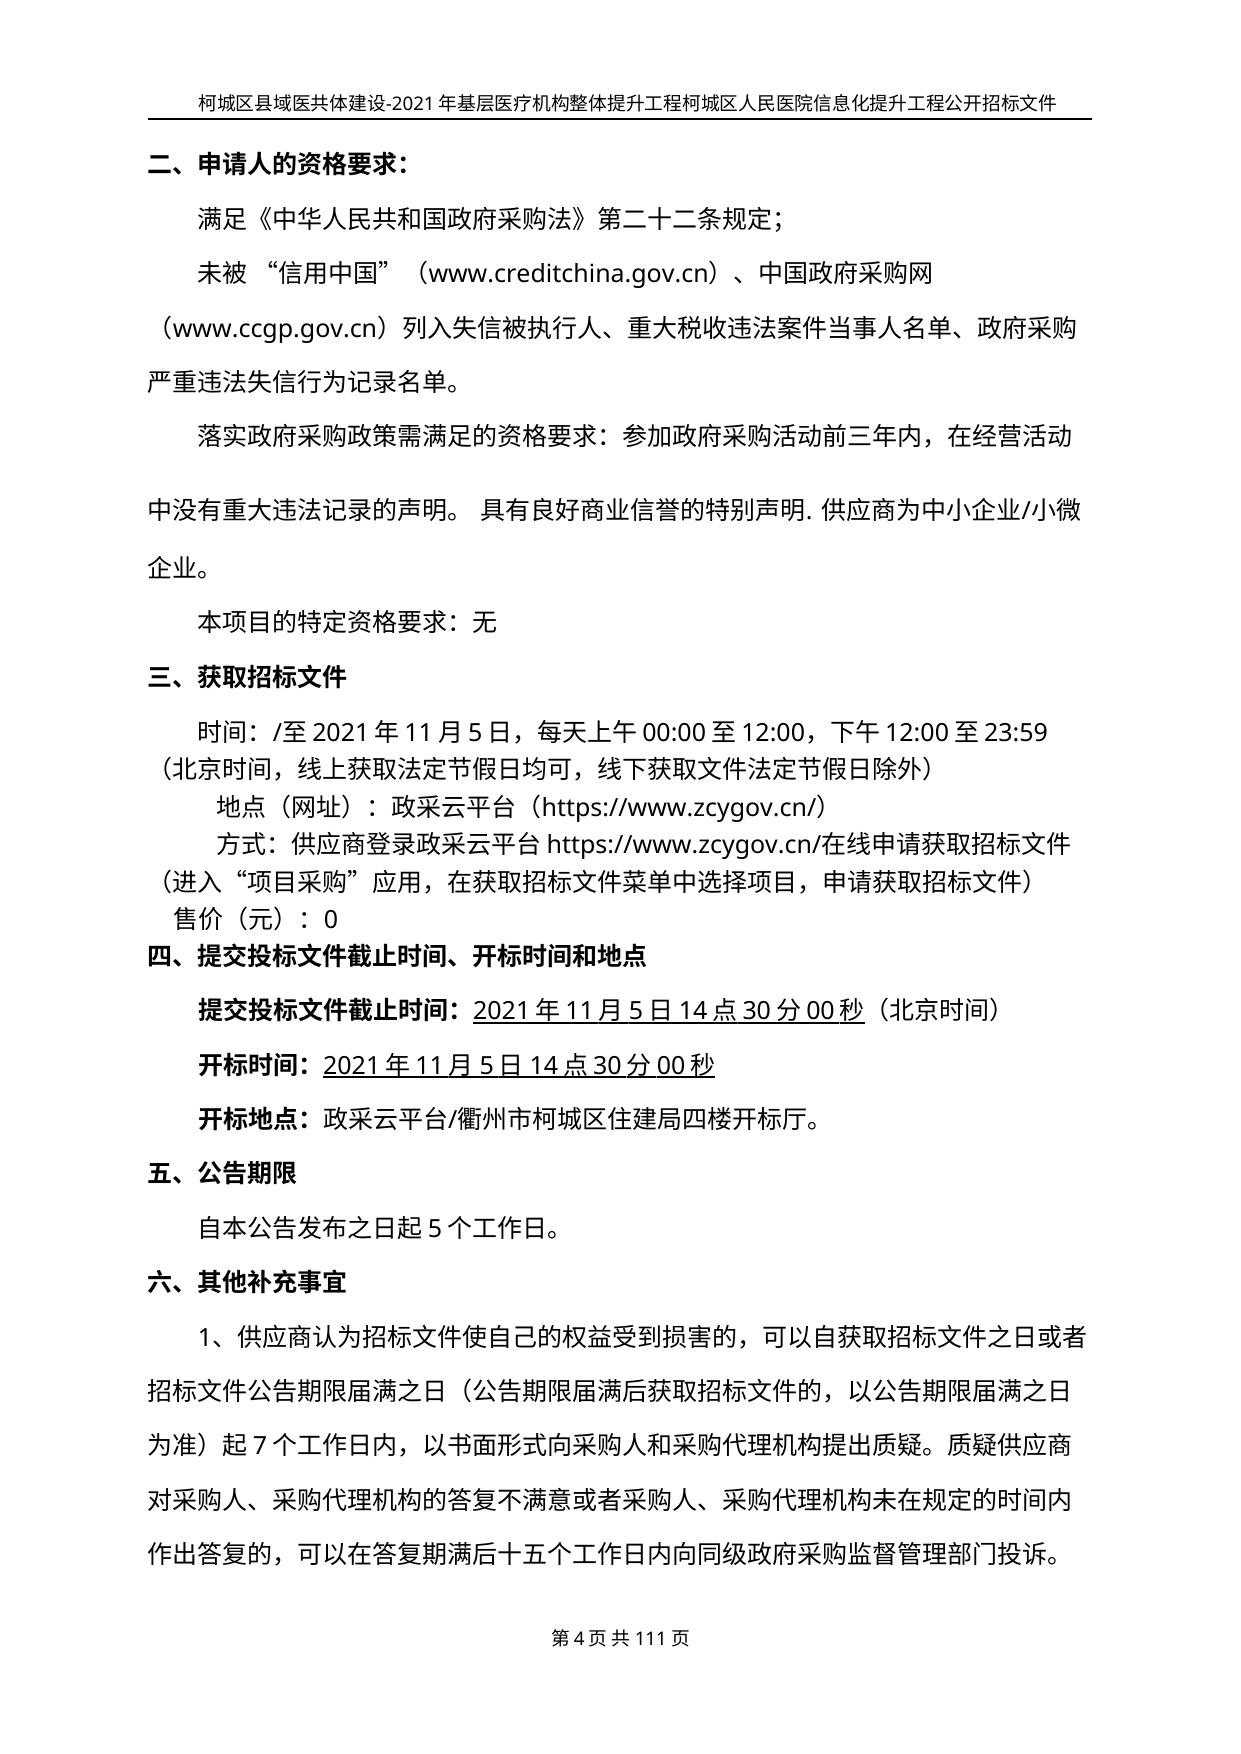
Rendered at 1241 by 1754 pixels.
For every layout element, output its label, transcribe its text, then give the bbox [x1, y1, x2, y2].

text 时间：/至2021年11月5日，每天上午00:00至12:00，下午12:00至23:59（北京时间，线上获取法定节假日均可，线下获取文件法定节假日除外） [148, 711, 1092, 786]
text 售价（元）：0 [148, 899, 1092, 936]
subtitle 三、获取招标文件 [148, 657, 1092, 693]
subtitle 五、公告期限 [148, 1154, 1092, 1190]
text 开标时间：2021年11月 5日 14点30分00秒 [148, 1045, 1092, 1081]
text 满足《中华人民共和国政府采购法》第二十二条规定； [148, 199, 1092, 236]
text 方式：供应商登录政采云平台https://www.zcygov.cn/在线申请获取招标文件（进入“项目采购”应用，在获取招标文件菜单中选择项目，申请获取招标文件） [148, 824, 1092, 899]
subtitle 二、申请人的资格要求： [148, 145, 1092, 181]
text 地点（网址）：政采云平台（https://www.zcygov.cn/） [148, 786, 1092, 824]
subtitle 六、其他补充事宜 [148, 1263, 1092, 1299]
text 开标地点：政采云平台/衢州市柯城区住建局四楼开标厅。 [148, 1099, 1092, 1136]
text 落实政府采购政策需满足的资格要求：参加政府采购活动前三年内，在经营活动中没有重大违法记录的声明。 具有良好商业信誉的特别声明. 供应商为中小企业/小微企业。 [148, 417, 1092, 584]
text 提交投标文件截止时间：2021年11月5日 14点30分00秒（北京时间） [148, 991, 1092, 1027]
text 未被 “信用中国”（www.creditchina.gov.cn）、中国政府采购网（www.ccgp.gov.cn）列入失信被执行人、重大税收违法案件当事人名单、政府采购严重违法失信行为记录名单。 [148, 254, 1092, 399]
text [148, 1317, 1092, 1571]
text 本项目的特定资格要求：无 [148, 603, 1092, 639]
text 自本公告发布之日起5个工作日。 [148, 1208, 1092, 1244]
subtitle 四、提交投标文件截止时间、开标时间和地点 [148, 936, 1092, 973]
